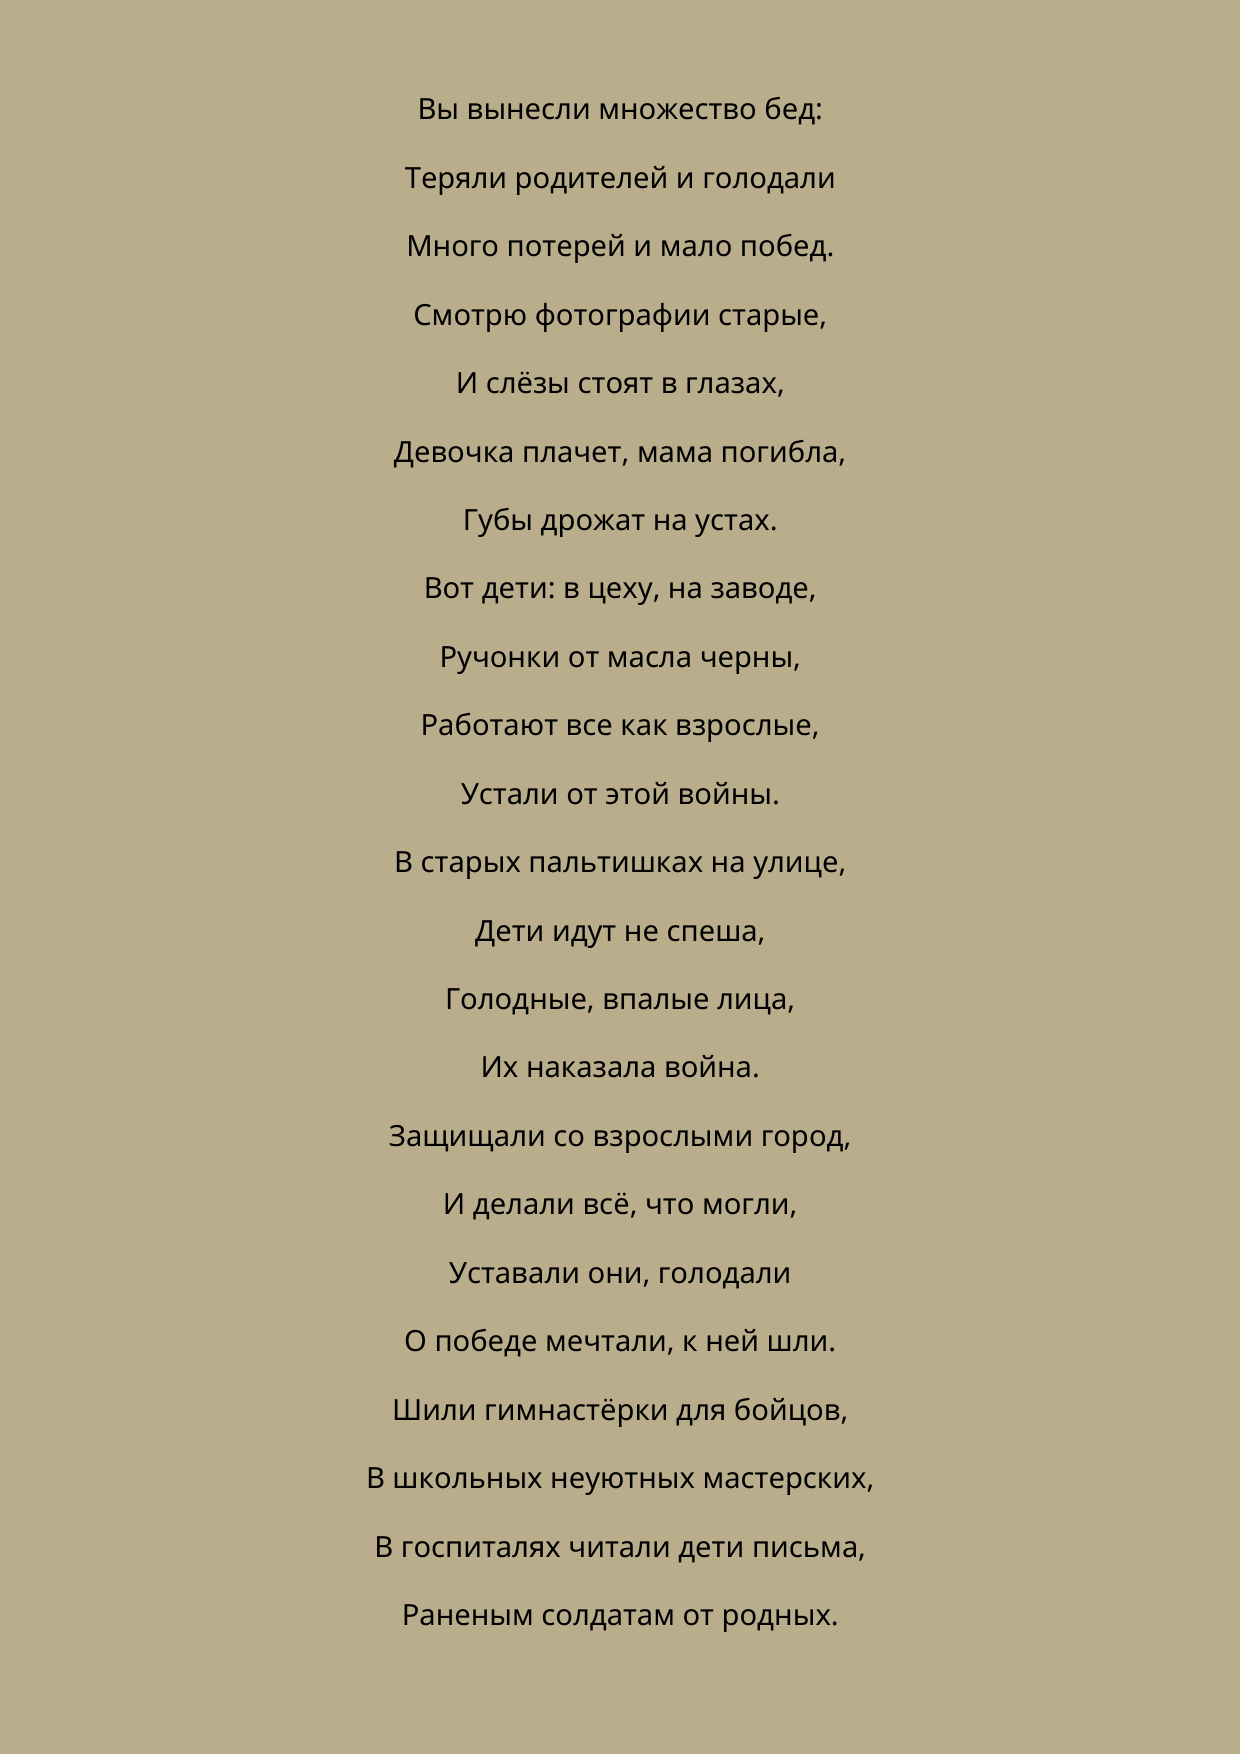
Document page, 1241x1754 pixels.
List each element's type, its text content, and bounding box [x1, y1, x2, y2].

text И слёзы стоят в глазах, [89, 362, 1152, 402]
text О победе мечтали, к ней шли. [89, 1321, 1152, 1360]
text Их наказала война. [89, 1047, 1152, 1086]
text И делали всё, что могли, [89, 1184, 1152, 1223]
text Вот дети: в цеху, на заводе, [89, 568, 1152, 607]
text Раненым солдатам от родных. [89, 1594, 1152, 1634]
text Голодные, впалые лица, [89, 978, 1152, 1018]
text В школьных неуютных мастерских, [89, 1457, 1152, 1497]
text Много потерей и мало побед. [89, 226, 1152, 265]
text Смотрю фотографии старые, [89, 294, 1152, 334]
text Ручонки от масла черны, [89, 636, 1152, 676]
text Вы вынесли множество бед: [89, 89, 1152, 128]
text Девочка плачет, мама погибла, [89, 431, 1152, 471]
text Уставали они, голодали [89, 1252, 1152, 1292]
text Дети идут не спеша, [89, 910, 1152, 949]
text Теряли родителей и голодали [89, 157, 1152, 197]
text Работают все как взрослые, [89, 704, 1152, 744]
text В старых пальтишках на улице, [89, 841, 1152, 881]
text В госпиталях читали дети письма, [89, 1526, 1152, 1566]
text Устали от этой войны. [89, 773, 1152, 813]
text Шили гимнастёрки для бойцов, [89, 1389, 1152, 1429]
text Защищали со взрослыми город, [89, 1115, 1152, 1155]
text Губы дрожат на устах. [89, 499, 1152, 539]
